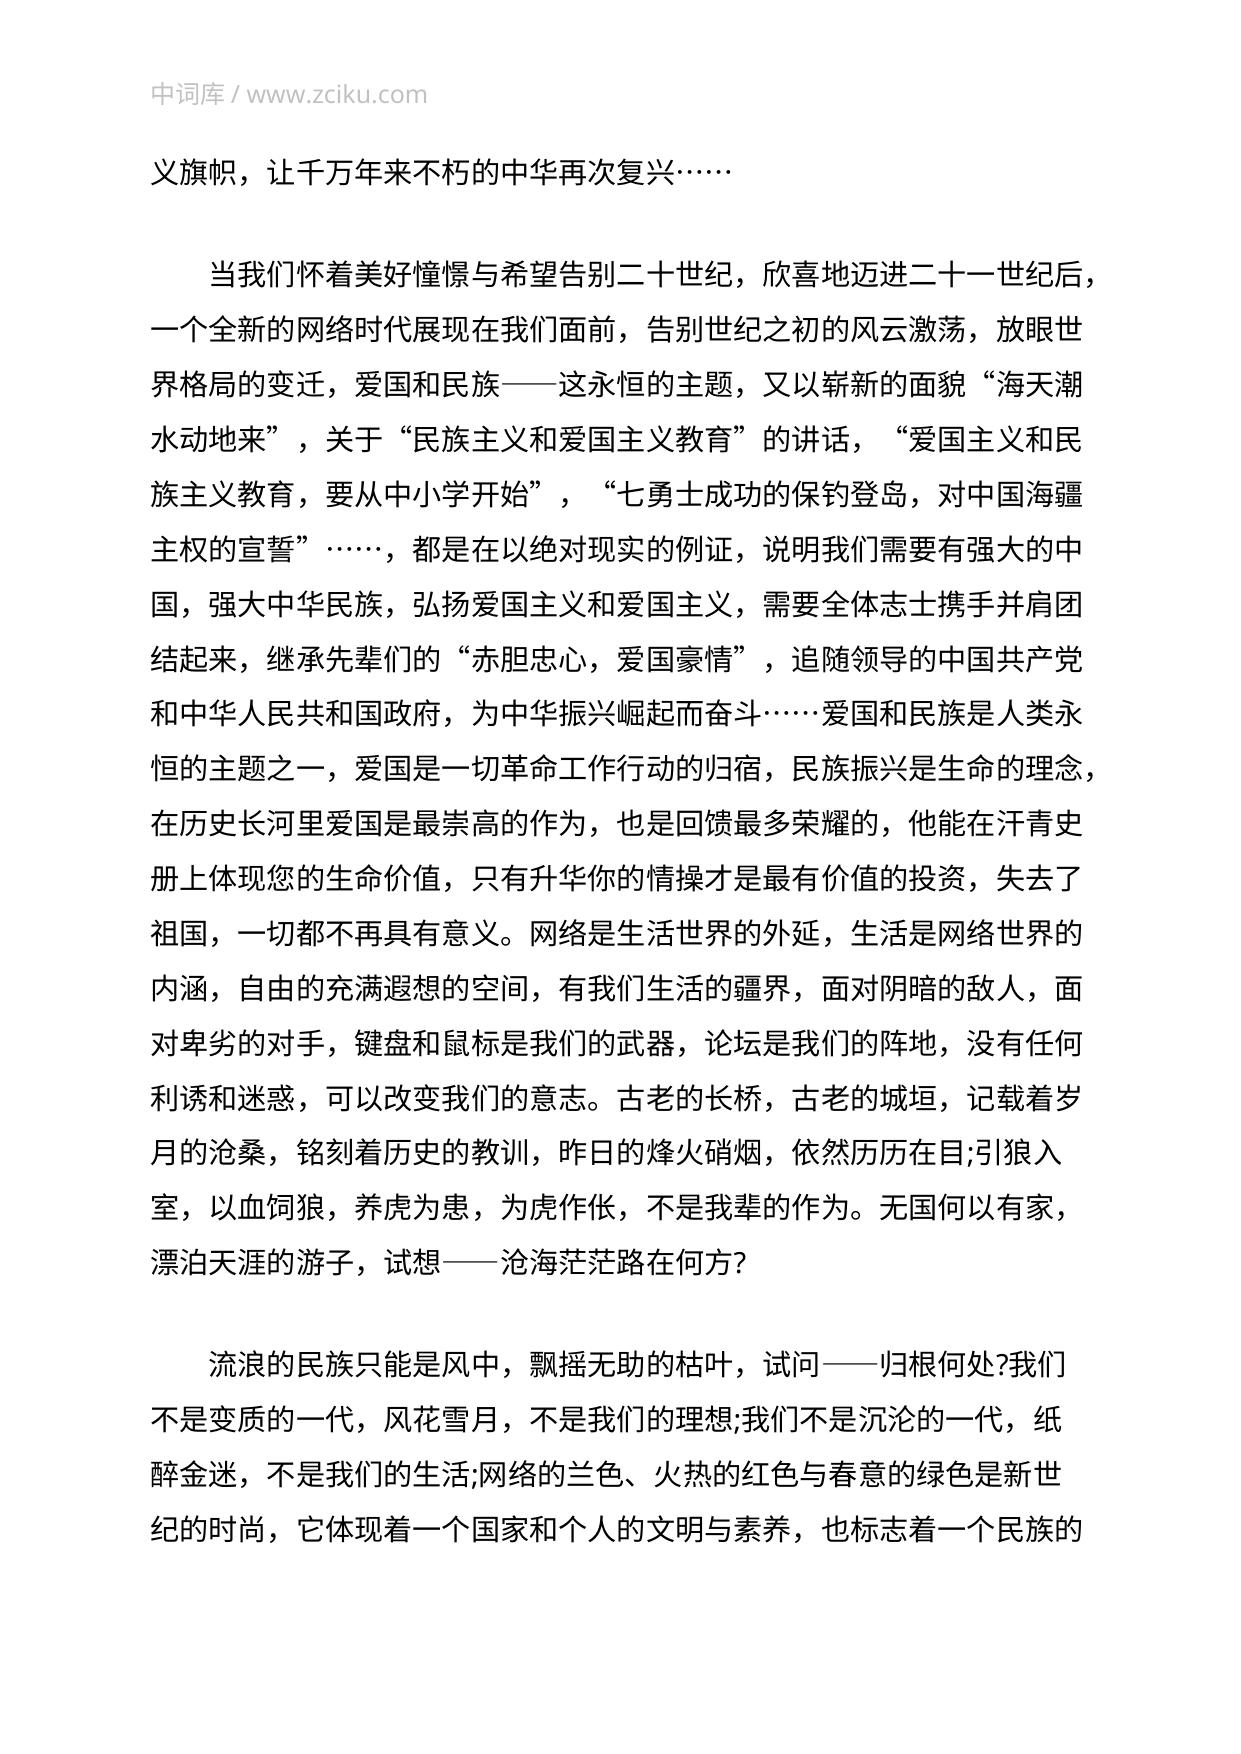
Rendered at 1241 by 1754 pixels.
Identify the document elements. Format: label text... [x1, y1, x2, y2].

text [150, 150, 1090, 192]
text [150, 1342, 1090, 1549]
text 当我们怀着美好憧憬与希望告别二十世纪，欣喜地迈进二十一世纪后，一个全新的网络时代展现在我们面前，告别世纪之初的风云激荡，放眼世界格局的变迁，爱国和民族――这永恒的主题，又以崭新的面貌“海天潮水动地来”，关于“民族主义和爱国主义教育”的讲话，“爱国主义和民族主义教育，要从中小学开始”，“七勇士成功的保钓登岛，对中国海疆主权的宣誓”……，都是在以绝对现实的例证，说明我们需要有强大的中国，强大中华民族，弘扬爱国主义和爱国主义，需要全体志士携手并肩团结起来，继承先辈们的“赤胆忠心，爱国豪情”，追随领导的中国共产党和中华人民共和国政府，为中华振兴崛起而奋斗……爱国和民族是人类永恒的主题之一，爱国是一切革命工作行动的归宿，民族振兴是生命的理念，在历史长河里爱国是最崇高的作为，也是回馈最多荣耀的，他能在汗青史册上体现您的生命价值，只有升华你的情操才是最有价值的投资，失去了祖国，一切都不再具有意义。网络是生活世界的外延，生活是网络世界的内涵，自由的充满遐想的空间，有我们生活的疆界，面对阴暗的敌人，面对卑劣的对手，键盘和鼠标是我们的武器，论坛是我们的阵地，没有任何利诱和迷惑，可以改变我们的意志。古老的长桥，古老的城垣，记载着岁月的沧桑，铭刻着历史的教训，昨日的烽火硝烟，依然历历在目;引狼入室，以血饲狼，养虎为患，为虎作伥，不是我辈的作为。无国何以有家，漂泊天涯的游子，试想――沧海茫茫路在何方? [150, 252, 1090, 1282]
